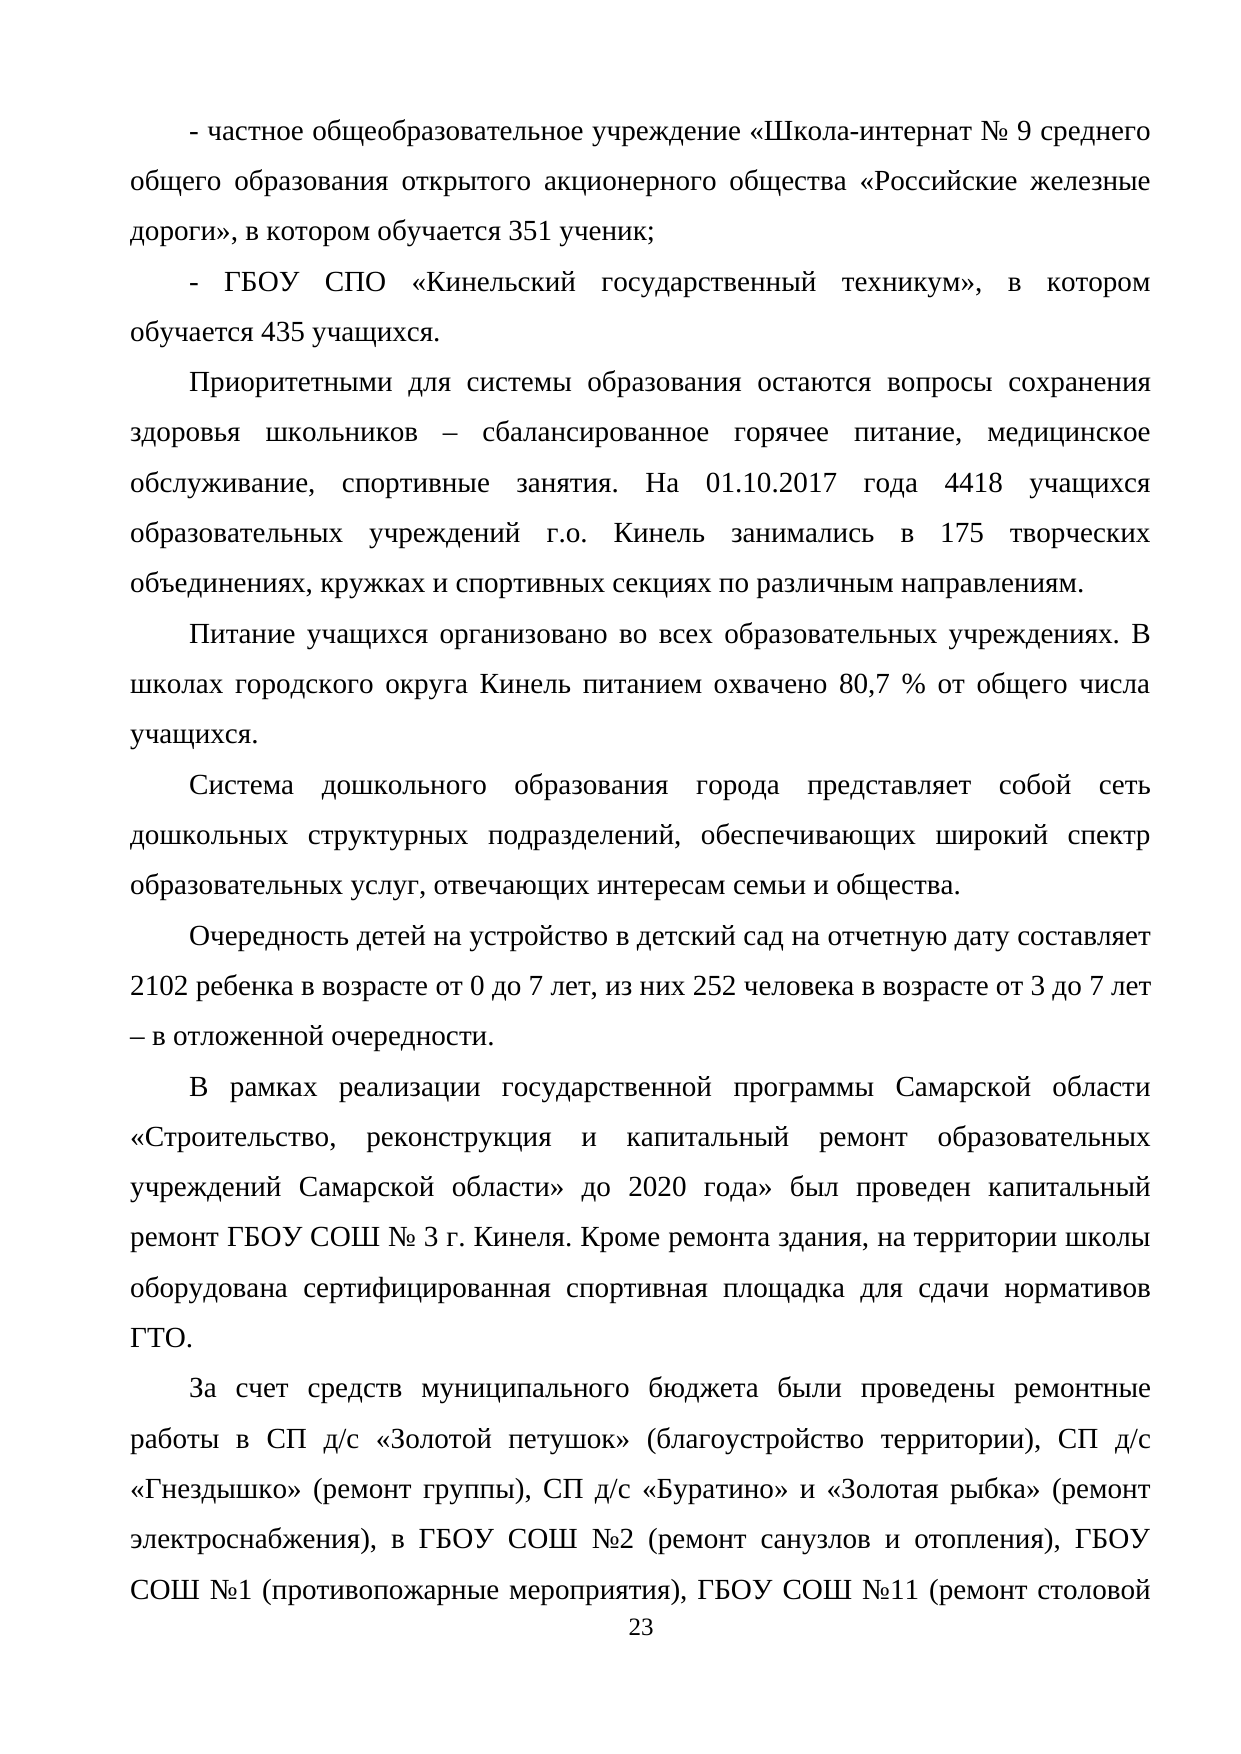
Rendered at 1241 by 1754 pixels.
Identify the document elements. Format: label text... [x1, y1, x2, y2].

text Питание учащихся организовано во всех образовательных учреждениях. В школах городского округа Кинель питанием охвачено 80,7 % от общего числа учащихся. [130, 616, 1152, 750]
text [130, 1371, 1152, 1605]
text Система дошкольного образования города представляет собой сеть дошкольных структурных подразделений, обеспечивающих широкий спектр образовательных услуг, отвечающих интересам семьи и общества. [130, 767, 1152, 901]
text В рамках реализации государственной программы Самарской области «Строительство, реконструкция и капитальный ремонт образовательных учреждений Самарской области» до 2020 года» был проведен капитальный ремонт ГБОУ СОШ № 3 г. Кинеля. Кроме ремонта здания, на территории школы оборудована сертифицированная спортивная площадка для сдачи нормативов ГТО. [130, 1069, 1152, 1354]
text - частное общеобразовательное учреждение «Школа-интернат № 9 среднего общего образования открытого акционерного общества «Российские железные дороги», в котором обучается 351 ученик; [130, 113, 1152, 247]
text Приоритетными для системы образования остаются вопросы сохранения здоровья школьников – сбалансированное горячее питание, медицинское обслуживание, спортивные занятия. На 01.10.2017 года 4418 учащихся образовательных учреждений г.о. Кинель занимались в 175 творческих объединениях, кружках и спортивных секциях по различным направлениям. [130, 364, 1152, 599]
text Очередность детей на устройство в детский сад на отчетную дату составляет 2102 ребенка в возрасте от 0 до 7 лет, из них 252 человека в возрасте от 3 до 7 лет – в отложенной очередности. [130, 918, 1152, 1052]
text - ГБОУ СПО «Кинельский государственный техникум», в котором обучается 435 учащихся. [130, 264, 1152, 347]
